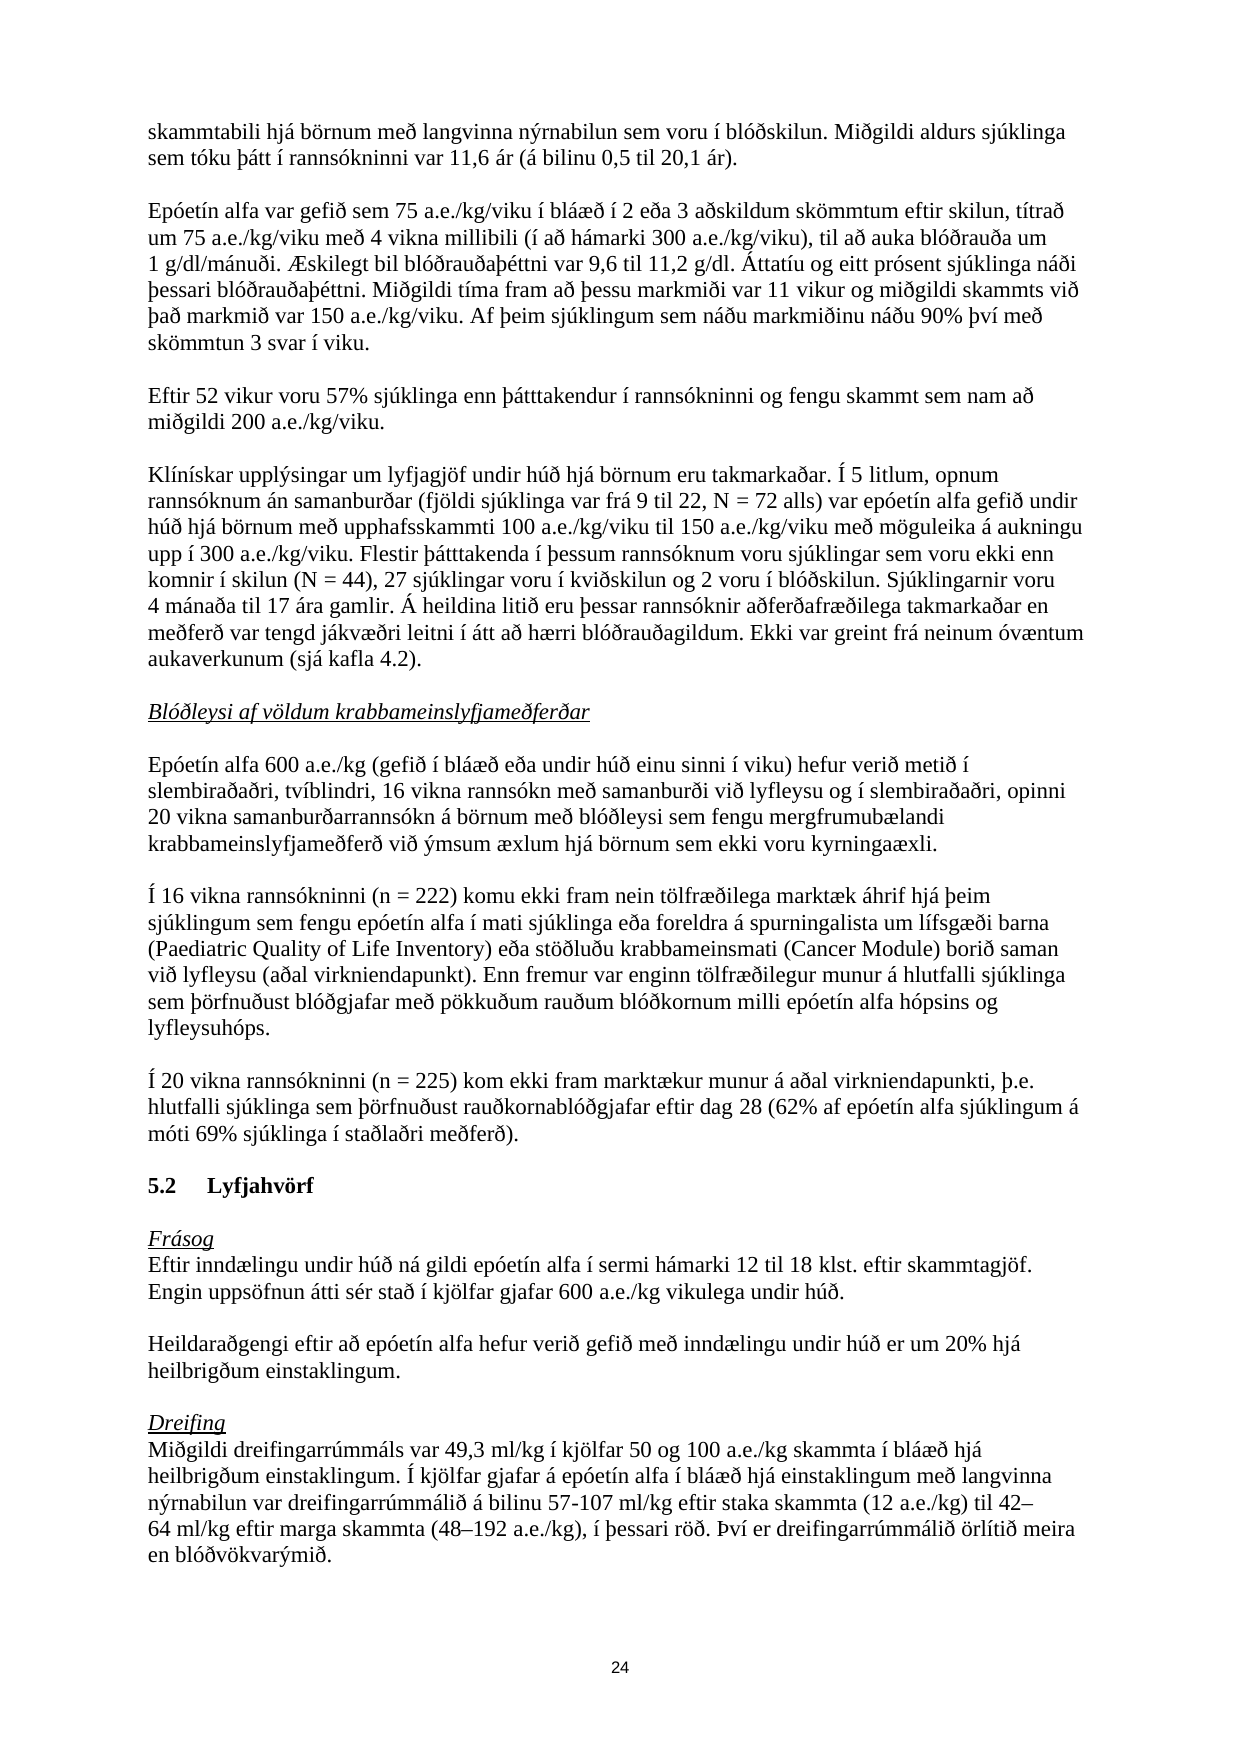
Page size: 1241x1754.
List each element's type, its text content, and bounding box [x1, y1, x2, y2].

text Klínískar upplýsingar um lyfjagjöf undir húð hjá börnum eru takmarkaðar. Í 5 litlum, opnum rannsóknum án samanburðar (fjöldi sjúklinga var frá 9 til 22, N = 72 alls) var epóetín alfa gefið undir húð hjá börnum með upphafsskammti 100 a.e./kg/viku til 150 a.e./kg/viku með möguleika á aukningu upp í 300 a.e./kg/viku. Flestir þátttakenda í þessum rannsóknum voru sjúklingar sem voru ekki enn komnir í skilun (N = 44), 27 sjúklingar voru í kviðskilun og 2 voru í blóðskilun. Sjúklingarnir voru 4 mánaða til 17 ára gamlir. Á heildina litið eru þessar rannsóknir aðferðafræðilega takmarkaðar en meðferð var tengd jákvæðri leitni í átt að hærri blóðrauðagildum. Ekki var greint frá neinum óvæntum aukaverkunum (sjá kafla 4.2). [148, 461, 1092, 672]
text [148, 118, 1092, 171]
text Eftir 52 vikur voru 57% sjúklinga enn þátttakendur í rannsókninni og fengu skammt sem nam að miðgildi 200 a.e./kg/viku. [148, 382, 1092, 434]
text Eftir inndælingu undir húð ná gildi epóetín alfa í sermi hámarki 12 til 18 klst. eftir skammtagjöf. Engin uppsöfnun átti sér stað í kjölfar gjafar 600 a.e./kg vikulega undir húð. [148, 1251, 1092, 1304]
text Blóðleysi af völdum krabbameinslyfjameðferðar [148, 698, 1092, 724]
text Heildaraðgengi eftir að epóetín alfa hefur verið gefið með inndælingu undir húð er um 20% hjá heilbrigðum einstaklingum. [148, 1330, 1092, 1383]
text Miðgildi dreifingarrúmmáls var 49,3 ml/kg í kjölfar 50 og 100 a.e./kg skammta í bláæð hjá heilbrigðum einstaklingum. Í kjölfar gjafar á epóetín alfa í bláæð hjá einstaklingum með langvinna nýrnabilun var dreifingarrúmmálið á bilinu 57-107 ml/kg eftir staka skammta (12 a.e./kg) til 42–64 ml/kg eftir marga skammta (48–192 a.e./kg), í þessari röð. Því er dreifingarrúmmálið örlítið meira en blóðvökvarýmið. [148, 1436, 1092, 1568]
text Í 16 vikna rannsókninni (n = 222) komu ekki fram nein tölfræðilega marktæk áhrif hjá þeim sjúklingum sem fengu epóetín alfa í mati sjúklinga eða foreldra á spurningalista um lífsgæði barna (Paediatric Quality of Life Inventory) eða stöðluðu krabbameinsmati (Cancer Module) borið saman við lyfleysu (aðal virkniendapunkt). Enn fremur var enginn tölfræðilegur munur á hlutfalli sjúklinga sem þörfnuðust blóðgjafar með pökkuðum rauðum blóðkornum milli epóetín alfa hópsins og lyfleysuhóps. [148, 882, 1092, 1041]
text Í 20 vikna rannsókninni (n = 225) kom ekki fram marktækur munur á aðal virkniendapunkti, þ.e. hlutfalli sjúklinga sem þörfnuðust rauðkornablóðgjafar eftir dag 28 (62% af epóetín alfa sjúklingum á móti 69% sjúklinga í staðlaðri meðferð). [148, 1067, 1092, 1146]
text 5.2 Lyfjahvörf [148, 1172, 1092, 1199]
text Epóetín alfa var gefið sem 75 a.e./kg/viku í bláæð í 2 eða 3 aðskildum skömmtum eftir skilun, títrað um 75 a.e./kg/viku með 4 vikna millibili (í að hámarki 300 a.e./kg/viku), til að auka blóðrauða um 1 g/dl/mánuði. Æskilegt bil blóðrauðaþéttni var 9,6 til 11,2 g/dl. Áttatíu og eitt prósent sjúklinga náði þessari blóðrauðaþéttni. Miðgildi tíma fram að þessu markmiði var 11 vikur og miðgildi skammts við það markmið var 150 a.e./kg/viku. Af þeim sjúklingum sem náðu markmiðinu náðu 90% því með skömmtun 3 svar í viku. [148, 197, 1092, 355]
text Frásog [148, 1225, 1092, 1251]
text Epóetín alfa 600 a.e./kg (gefið í bláæð eða undir húð einu sinni í viku) hefur verið metið í slembiraðaðri, tvíblindri, 16 vikna rannsókn með samanburði við lyfleysu og í slembiraðaðri, opinni 20 vikna samanburðarrannsókn á börnum með blóðleysi sem fengu mergfrumubælandi krabbameinslyfjameðferð við ýmsum æxlum hjá börnum sem ekki voru kyrningaæxli. [148, 751, 1092, 856]
text Dreifing [148, 1409, 1092, 1436]
